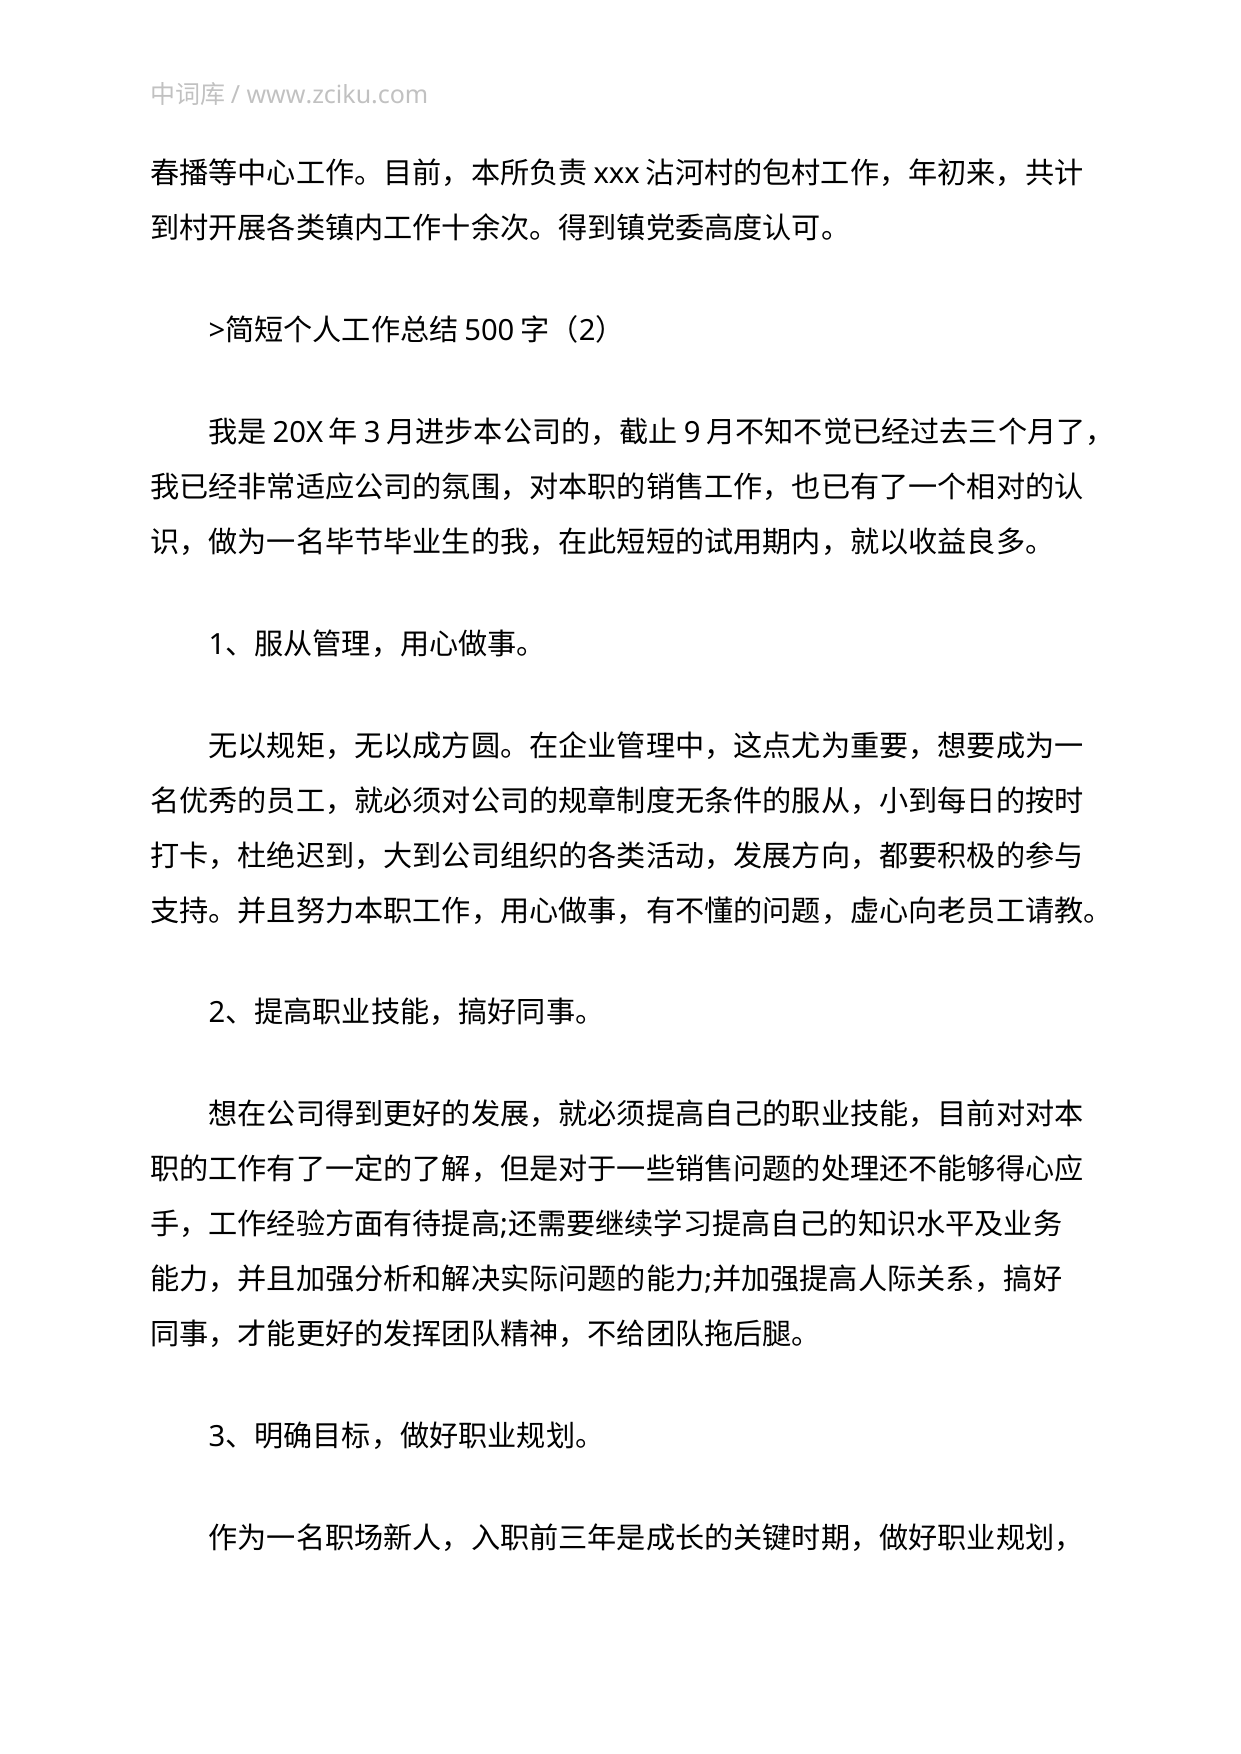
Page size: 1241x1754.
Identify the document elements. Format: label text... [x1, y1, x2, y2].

text 1、服从管理，用心做事。 [150, 620, 1090, 663]
text >简短个人工作总结500字（2） [150, 307, 1090, 349]
text 想在公司得到更好的发展，就必须提高自己的职业技能，目前对对本职的工作有了一定的了解，但是对于一些销售问题的处理还不能够得心应手，工作经验方面有待提高;还需要继续学习提高自己的知识水平及业务能力，并且加强分析和解决实际问题的能力;并加强提高人际关系，搞好同事，才能更好的发挥团队精神，不给团队拖后腿。 [150, 1091, 1090, 1353]
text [150, 1514, 1090, 1557]
text 3、明确目标，做好职业规划。 [150, 1412, 1090, 1455]
text 2、提高职业技能，搞好同事。 [150, 989, 1090, 1031]
text 我是20X年3月进步本公司的，截止9月不知不觉已经过去三个月了，我已经非常适应公司的氛围，对本职的销售工作，也已有了一个相对的认识，做为一名毕节毕业生的我，在此短短的试用期内，就以收益良多。 [150, 409, 1090, 561]
text 无以规矩，无以成方圆。在企业管理中，这点尤为重要，想要成为一名优秀的员工，就必须对公司的规章制度无条件的服从，小到每日的按时打卡，杜绝迟到，大到公司组织的各类活动，发展方向，都要积极的参与支持。并且努力本职工作，用心做事，有不懂的问题，虚心向老员工请教。 [150, 722, 1090, 929]
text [150, 150, 1090, 247]
